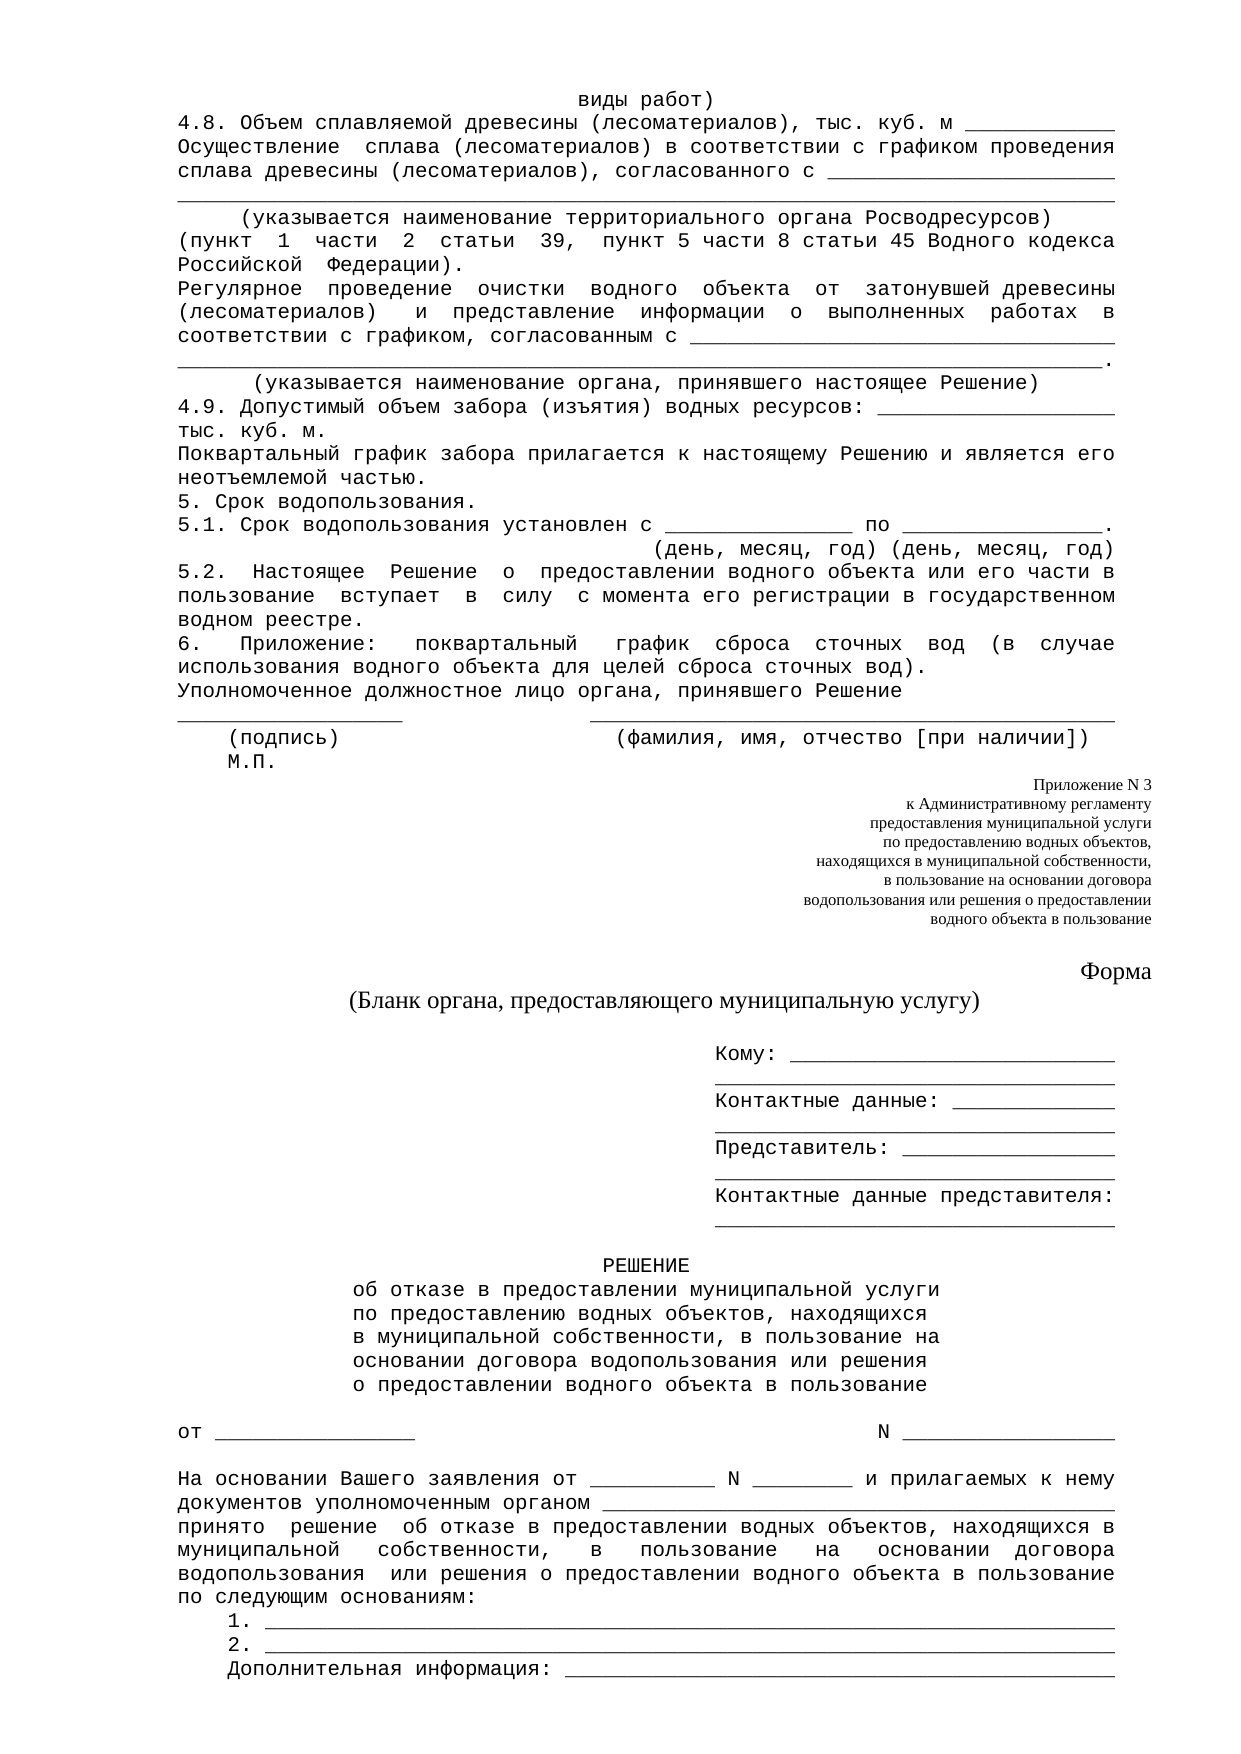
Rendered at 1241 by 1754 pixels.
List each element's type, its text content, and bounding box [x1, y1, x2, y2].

text 5. Срок водопользования. [177, 491, 1152, 514]
text Российской Федерации). [177, 254, 1152, 278]
text На основании Вашего заявления от __________ N ________ и прилагаемых к нему [177, 1468, 1152, 1492]
text __________________________________________________________________________. [177, 349, 1152, 372]
text (указывается наименование территориального органа Росводресурсов) [177, 207, 1152, 231]
text Контактные данные представителя: [177, 1184, 1152, 1208]
text __________________ __________________________________________ [177, 703, 1152, 727]
text Поквартальный график забора прилагается к настоящему Решению и является его [177, 443, 1152, 467]
text муниципальной собственности, в пользование на основании договора [177, 1539, 1152, 1563]
text водопользования или решения о предоставлении [177, 889, 1152, 908]
text 6. Приложение: поквартальный график сброса сточных вод (в случае [177, 632, 1152, 656]
text документов уполномоченным органом _________________________________________ [177, 1492, 1152, 1516]
text пользование вступает в силу с момента его регистрации в государственном [177, 585, 1152, 609]
text (указывается наименование органа, принявшего настоящее Решение) [177, 372, 1152, 396]
text в муниципальной собственности, в пользование на [177, 1326, 1152, 1350]
text М.П. [177, 751, 1152, 774]
text соответствии с графиком, согласованным с __________________________________ [177, 325, 1152, 349]
text неотъемлемой частью. [177, 467, 1152, 491]
text (лесоматериалов) и представление информации о выполненных работах в [177, 301, 1152, 325]
text ________________________________ [177, 1161, 1152, 1184]
text (Бланк органа, предоставляющего муниципальную услугу) [177, 985, 1152, 1014]
text 5.1. Срок водопользования установлен с _______________ по ________________. [177, 514, 1152, 538]
text ________________________________ [177, 1208, 1152, 1232]
text Кому: __________________________ [177, 1043, 1152, 1066]
text предоставления муниципальной услуги [177, 813, 1152, 832]
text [177, 183, 1152, 207]
text водопользования или решения о предоставлении водного объекта в пользование [177, 1563, 1152, 1587]
text к Административному регламенту [177, 793, 1152, 813]
text водного объекта в пользование [177, 908, 1152, 928]
text Дополнительная информация: ____________________________________________ [177, 1657, 1152, 1681]
text Представитель: _________________ [177, 1137, 1152, 1161]
text 4.8. Объем сплавляемой древесины (лесоматериалов), тыс. куб. м ____________ [177, 112, 1152, 136]
text по следующим основаниям: [177, 1587, 1152, 1610]
text (пункт 1 части 2 статьи 39, пункт 5 части 8 статьи 45 Водного кодекса [177, 231, 1152, 254]
text (подпись) (фамилия, имя, отчество [при наличии]) [177, 727, 1152, 751]
text виды работ) [177, 89, 1152, 112]
text тыс. куб. м. [177, 420, 1152, 443]
text водном реестре. [177, 609, 1152, 632]
text Регулярное проведение очистки водного объекта от затонувшей древесины [177, 278, 1152, 301]
text по предоставлению водных объектов, находящихся [177, 1303, 1152, 1326]
text 4.9. Допустимый объем забора (изъятия) водных ресурсов: ___________________ [177, 396, 1152, 420]
text ________________________________ [177, 1066, 1152, 1090]
text основании договора водопользования или решения [177, 1350, 1152, 1374]
text Форма [177, 956, 1152, 985]
text РЕШЕНИЕ [177, 1256, 1152, 1279]
text о предоставлении водного объекта в пользование [177, 1374, 1152, 1397]
text сплава древесины (лесоматериалов), согласованного с _______________________ [177, 159, 1152, 183]
text 1. ____________________________________________________________________ [177, 1610, 1152, 1634]
text Осуществление сплава (лесоматериалов) в соответствии с графиком проведения [177, 136, 1152, 159]
text Контактные данные: _____________ [177, 1090, 1152, 1114]
text использования водного объекта для целей сброса сточных вод). [177, 656, 1152, 680]
text 2. ____________________________________________________________________ [177, 1634, 1152, 1657]
text об отказе в предоставлении муниципальной услуги [177, 1279, 1152, 1303]
text Уполномоченное должностное лицо органа, принявшего Решение [177, 680, 1152, 703]
text в пользование на основании договора [177, 870, 1152, 889]
text ________________________________ [177, 1114, 1152, 1137]
text принято решение об отказе в предоставлении водных объектов, находящихся в [177, 1516, 1152, 1539]
text 5.2. Настоящее Решение о предоставлении водного объекта или его части в [177, 562, 1152, 585]
text Приложение N 3 [177, 774, 1152, 793]
text (день, месяц, год) (день, месяц, год) [177, 538, 1152, 562]
text по предоставлению водных объектов, [177, 832, 1152, 851]
text находящихся в муниципальной собственности, [177, 851, 1152, 870]
text от ________________ N _________________ [177, 1421, 1152, 1445]
